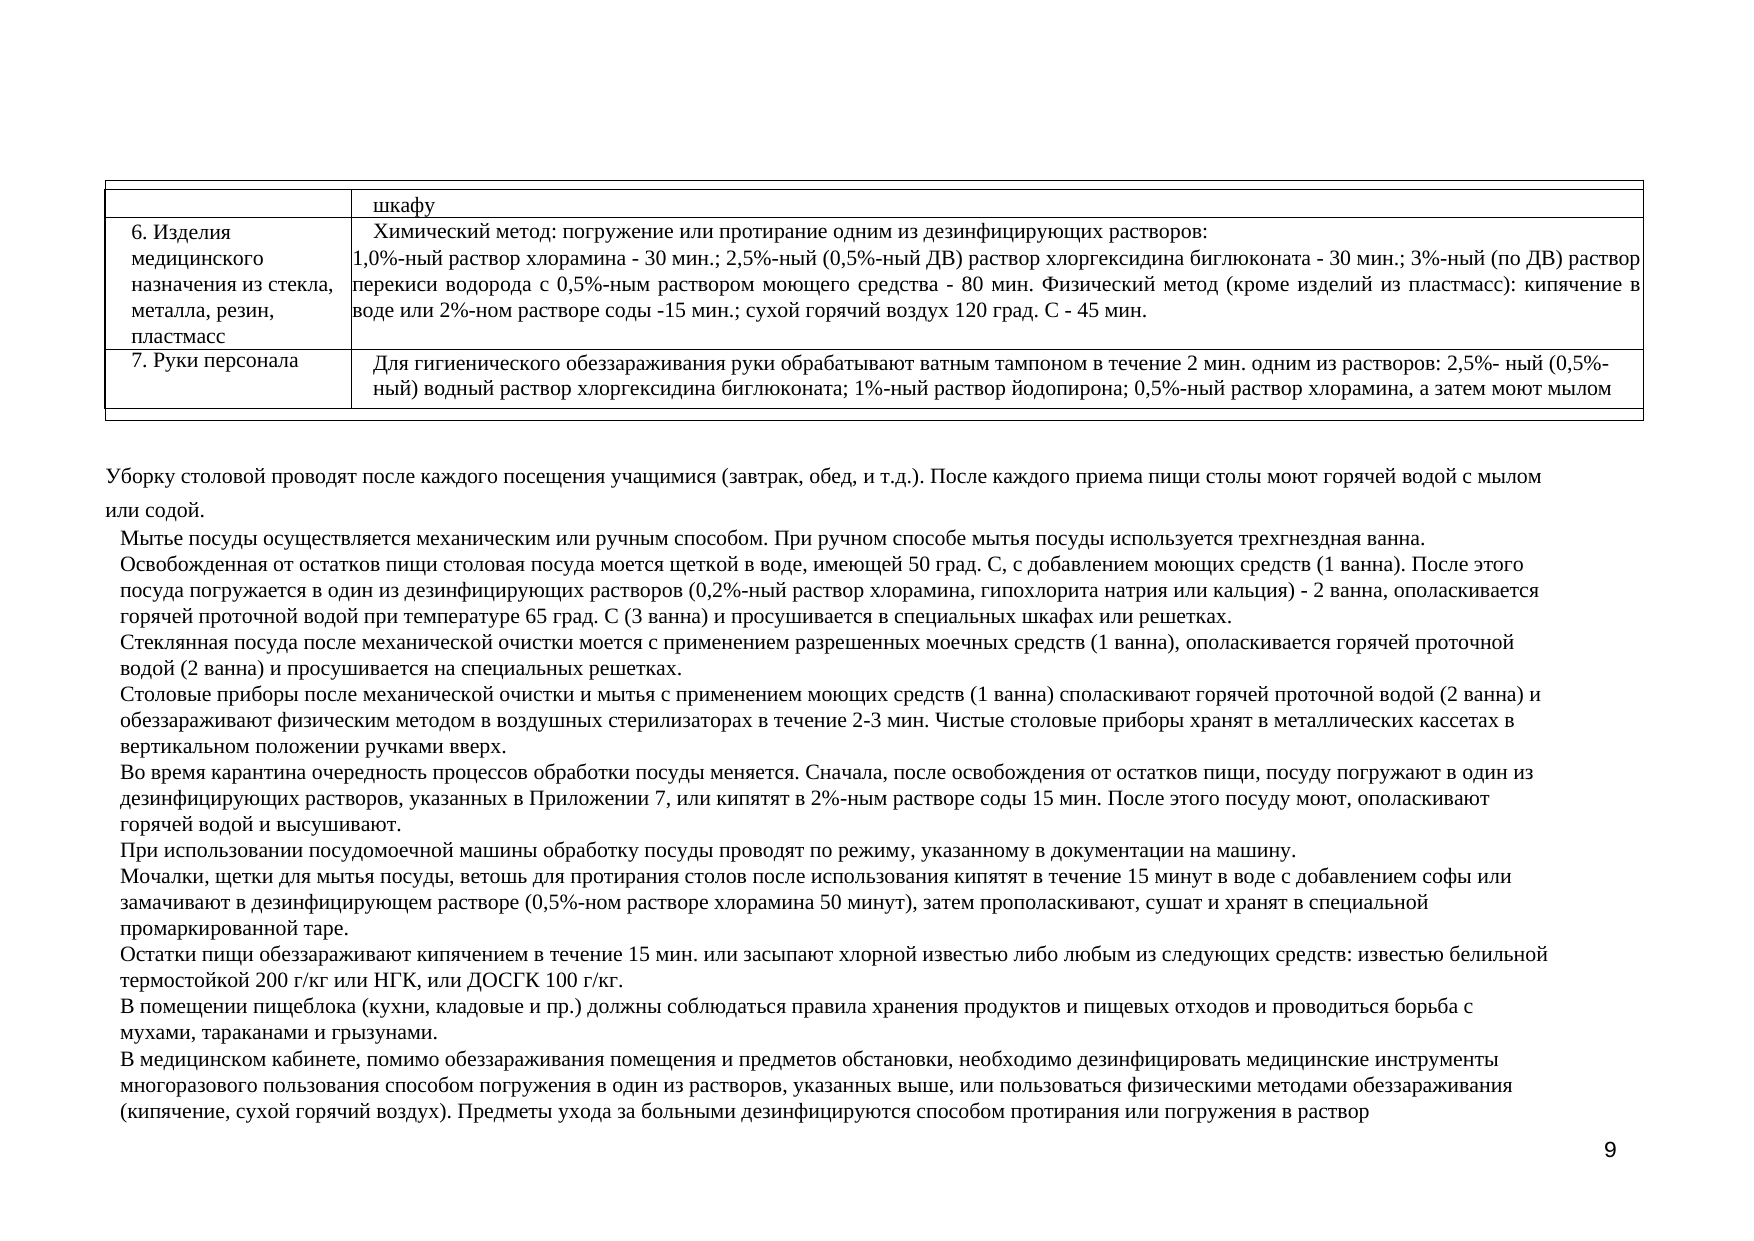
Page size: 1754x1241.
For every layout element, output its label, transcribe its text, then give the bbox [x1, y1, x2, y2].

text Остатки пищи обеззараживают кипячением в течение 15 мин. или засыпают хлорной известью либо любым из следующих средств: известью белильной термостойкой 200 г/кг или НГК, или ДОСГК 100 г/кг. [120, 941, 1556, 993]
text Столовые приборы после механической очистки и мытья с применением моющих средств (1 ванна) споласкивают горячей проточной водой (2 ванна) и обеззараживают физическим методом в воздушных стерилизаторах в течение 2-3 мин. Чистые столовые приборы хранят в металлических кассетах в вертикальном положении ручками вверх. [120, 680, 1556, 758]
text Уборку столовой проводят после каждого посещения учащимися (завтрак, обед, и т.д.). После каждого приема пищи столы моют горячей водой с мылом или содой. [105, 456, 1556, 524]
table_cell Химический метод: погружение или протирание одним из дезинфицирующих растворов: 1,0%-ный раствор хлорамина - 30 мин.; 2,5%-ный (0,5%-ный ДВ) раствор хлоргексидина биглюконата - 30 мин.; 3%-ный (по ДВ) раствор перекиси водорода с 0,5%-ным раствором моющего средства - 80 мин. Физический метод (кроме изделий из пластмасс): кипячение в воде или 2%-ном растворе соды -15 мин.; сухой горячий воздух 120 град. С - 45 мин. [352, 218, 1643, 348]
table_cell Для гигиенического обеззараживания руки обрабатывают ватным тампоном в течение 2 мин. одним из растворов: 2,5%- ный (0,5%- ный) водный раствор хлоргексидина биглюконата; 1%-ный раствор йодопирона; 0,5%-ный раствор хлорамина, а затем моют мылом [352, 350, 1643, 407]
table_cell 7. Руки персонала [106, 350, 351, 407]
text Мытье посуды осуществляется механическим или ручным способом. При ручном способе мытья посуды используется трехгнездная ванна. Освобожденная от остатков пищи столовая посуда моется щеткой в воде, имеющей 50 град. С, с добавлением моющих средств (1 ванна). После этого посуда погружается в один из дезинфицирующих растворов (0,2%-ный раствор хлорамина, гипохлорита натрия или кальция) - 2 ванна, ополаскивается горячей проточной водой при температуре 65 град. С (3 ванна) и просушивается в специальных шкафах или решетках. [120, 524, 1556, 628]
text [120, 1045, 1556, 1124]
text Во время карантина очередность процессов обработки посуды меняется. Сначала, после освобождения от остатков пищи, посуду погружают в один из дезинфицирующих растворов, указанных в Приложении 7, или кипятят в 2%-ным растворе соды 15 мин. После этого посуду моют, ополаскивают горячей водой и высушивают. [120, 758, 1556, 837]
text В помещении пищеблока (кухни, кладовые и пр.) должны соблюдаться правила хранения продуктов и пищевых отходов и проводиться борьба с мухами, тараканами и грызунами. [120, 993, 1556, 1045]
table_cell 6. Изделия медицинского назначения из стекла, металла, резин, пластмасс [106, 218, 351, 348]
text Мочалки, щетки для мытья посуды, ветошь для протирания столов после использования кипятят в течение 15 минут в воде с добавлением софы или замачивают в дезинфицирующем растворе (0,5%-ном растворе хлорамина 50 минут), затем прополаскивают, сушат и хранят в специальной промаркированной таре. [120, 863, 1556, 941]
table_header [106, 190, 351, 217]
text При использовании посудомоечной машины обработку посуды проводят по режиму, указанному в документации на машину. [120, 837, 1643, 863]
table_header шкафу [352, 190, 1643, 217]
text Стеклянная посуда после механической очистки моется с применением разрешенных моечных средств (1 ванна), ополаскивается горячей проточной водой (2 ванна) и просушивается на специальных решетках. [120, 628, 1556, 680]
